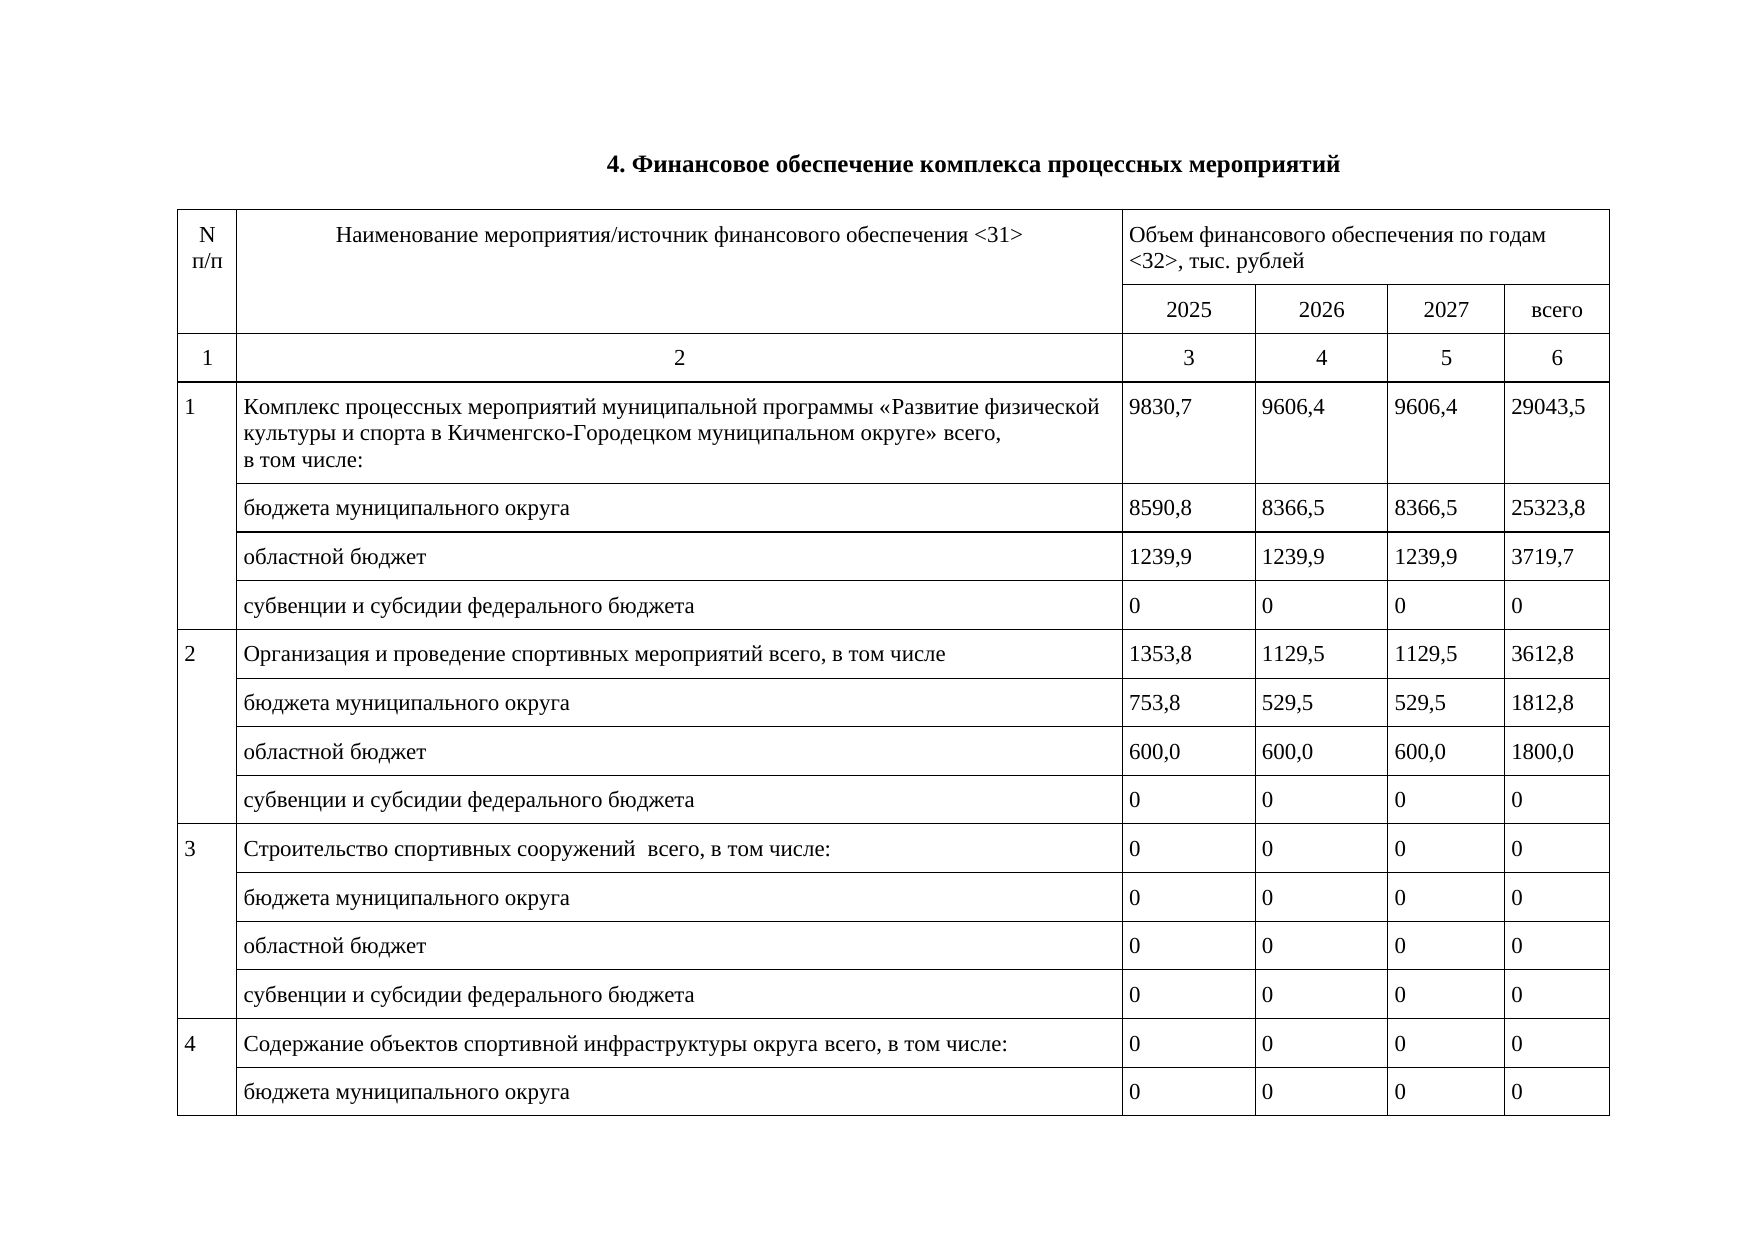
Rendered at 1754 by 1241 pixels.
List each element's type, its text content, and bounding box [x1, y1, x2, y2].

table_cell областной бюджет [237, 727, 1122, 775]
table_cell Организация и проведение спортивных мероприятий всего, в том числе [237, 630, 1122, 677]
table_cell Строительство спортивных сооружений всего, в том числе: [237, 824, 1122, 872]
table_cell 1 [178, 383, 236, 629]
table_cell 600,0 [1123, 727, 1255, 775]
table_cell 9606,4 [1388, 383, 1504, 483]
table_cell 0 [1256, 1068, 1387, 1115]
table_header Наименование мероприятия/источник финансового обеспечения <31> [237, 210, 1122, 333]
table_cell субвенции и субсидии федерального бюджета [237, 776, 1122, 823]
table_cell 529,5 [1388, 679, 1504, 726]
table_cell 0 [1123, 776, 1255, 823]
table_cell 3 [1123, 334, 1255, 381]
table_cell 0 [1123, 581, 1255, 629]
table_cell 0 [1388, 581, 1504, 629]
table_header Объем финансового обеспечения по годам <32>, тыс. рублей [1123, 210, 1609, 284]
table_cell 0 [1256, 873, 1387, 921]
table_cell 0 [1388, 776, 1504, 823]
table_cell 5 [1388, 334, 1504, 381]
text 4. Финансовое обеспечение комплекса процессных мероприятий [177, 149, 1695, 178]
table_cell 8366,5 [1388, 484, 1504, 531]
table_cell всего [1505, 285, 1609, 333]
table_cell 1800,0 [1505, 727, 1609, 775]
table_cell 9606,4 [1256, 383, 1387, 483]
table_cell 1812,8 [1505, 679, 1609, 726]
table_cell 0 [1388, 1068, 1504, 1115]
table_cell 0 [1505, 1068, 1609, 1115]
table_cell 0 [1123, 1019, 1255, 1067]
table_cell 2 [237, 334, 1122, 381]
table_cell 2 [178, 630, 236, 823]
table_cell 3612,8 [1505, 630, 1609, 677]
table_cell 529,5 [1256, 679, 1387, 726]
table_cell 8590,8 [1123, 484, 1255, 531]
table_cell 0 [1505, 873, 1609, 921]
table_cell 4 [178, 1019, 236, 1115]
table_cell 9830,7 [1123, 383, 1255, 483]
table_cell 29043,5 [1505, 383, 1609, 483]
table_header N п/п [178, 210, 236, 333]
table_cell 2026 [1256, 285, 1387, 333]
table_cell 0 [1505, 581, 1609, 629]
table_cell 0 [1388, 824, 1504, 872]
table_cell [237, 970, 1122, 1018]
table_cell 0 [1505, 776, 1609, 823]
table_cell 0 [1388, 922, 1504, 969]
table_cell 0 [1256, 922, 1387, 969]
table_cell 1239,9 [1256, 533, 1387, 580]
table_cell 0 [1505, 1019, 1609, 1067]
table_cell 0 [1505, 922, 1609, 969]
table_cell 0 [1256, 776, 1387, 823]
table_cell 0 [1256, 581, 1387, 629]
table_cell 0 [1505, 824, 1609, 872]
table_cell 1353,8 [1123, 630, 1255, 677]
table_cell 3719,7 [1505, 533, 1609, 580]
table_cell 25323,8 [1505, 484, 1609, 531]
table_cell 4 [1256, 334, 1387, 381]
table_cell 2025 [1123, 285, 1255, 333]
table_cell 0 [1123, 1068, 1255, 1115]
table_cell 1 [178, 334, 236, 381]
table_cell областной бюджет [237, 922, 1122, 969]
table_cell 1239,9 [1388, 533, 1504, 580]
table_cell субвенции и субсидии федерального бюджета [237, 581, 1122, 629]
table_cell 1129,5 [1388, 630, 1504, 677]
table_cell 0 [1388, 873, 1504, 921]
table_cell 3 [178, 824, 236, 1018]
table_cell 0 [1388, 970, 1504, 1018]
table_cell 2027 [1388, 285, 1504, 333]
table_cell областной бюджет [237, 533, 1122, 580]
table_cell 0 [1505, 970, 1609, 1018]
table_cell Комплекс процессных мероприятий муниципальной программы «Развитие физической культуры и спорта в Кичменгско-Городецком муниципальном округе» всего, в том числе: [237, 383, 1122, 483]
table_cell 0 [1256, 1019, 1387, 1067]
table_cell 6 [1505, 334, 1609, 381]
table_cell 0 [1388, 1019, 1504, 1067]
table_cell бюджета муниципального округа [237, 873, 1122, 921]
table_cell бюджета муниципального округа [237, 1068, 1122, 1115]
table_cell 0 [1256, 970, 1387, 1018]
table_cell 0 [1123, 922, 1255, 969]
table_cell 600,0 [1256, 727, 1387, 775]
table_cell 0 [1123, 824, 1255, 872]
table_cell 753,8 [1123, 679, 1255, 726]
table_cell 600,0 [1388, 727, 1504, 775]
table_cell бюджета муниципального округа [237, 679, 1122, 726]
table_cell 1129,5 [1256, 630, 1387, 677]
table_cell 0 [1256, 824, 1387, 872]
table_cell 1239,9 [1123, 533, 1255, 580]
table_cell Содержание объектов спортивной инфраструктуры округа всего, в том числе: [237, 1019, 1122, 1067]
table_cell 0 [1123, 970, 1255, 1018]
table_cell 0 [1123, 873, 1255, 921]
table_cell бюджета муниципального округа [237, 484, 1122, 531]
table_cell 8366,5 [1256, 484, 1387, 531]
